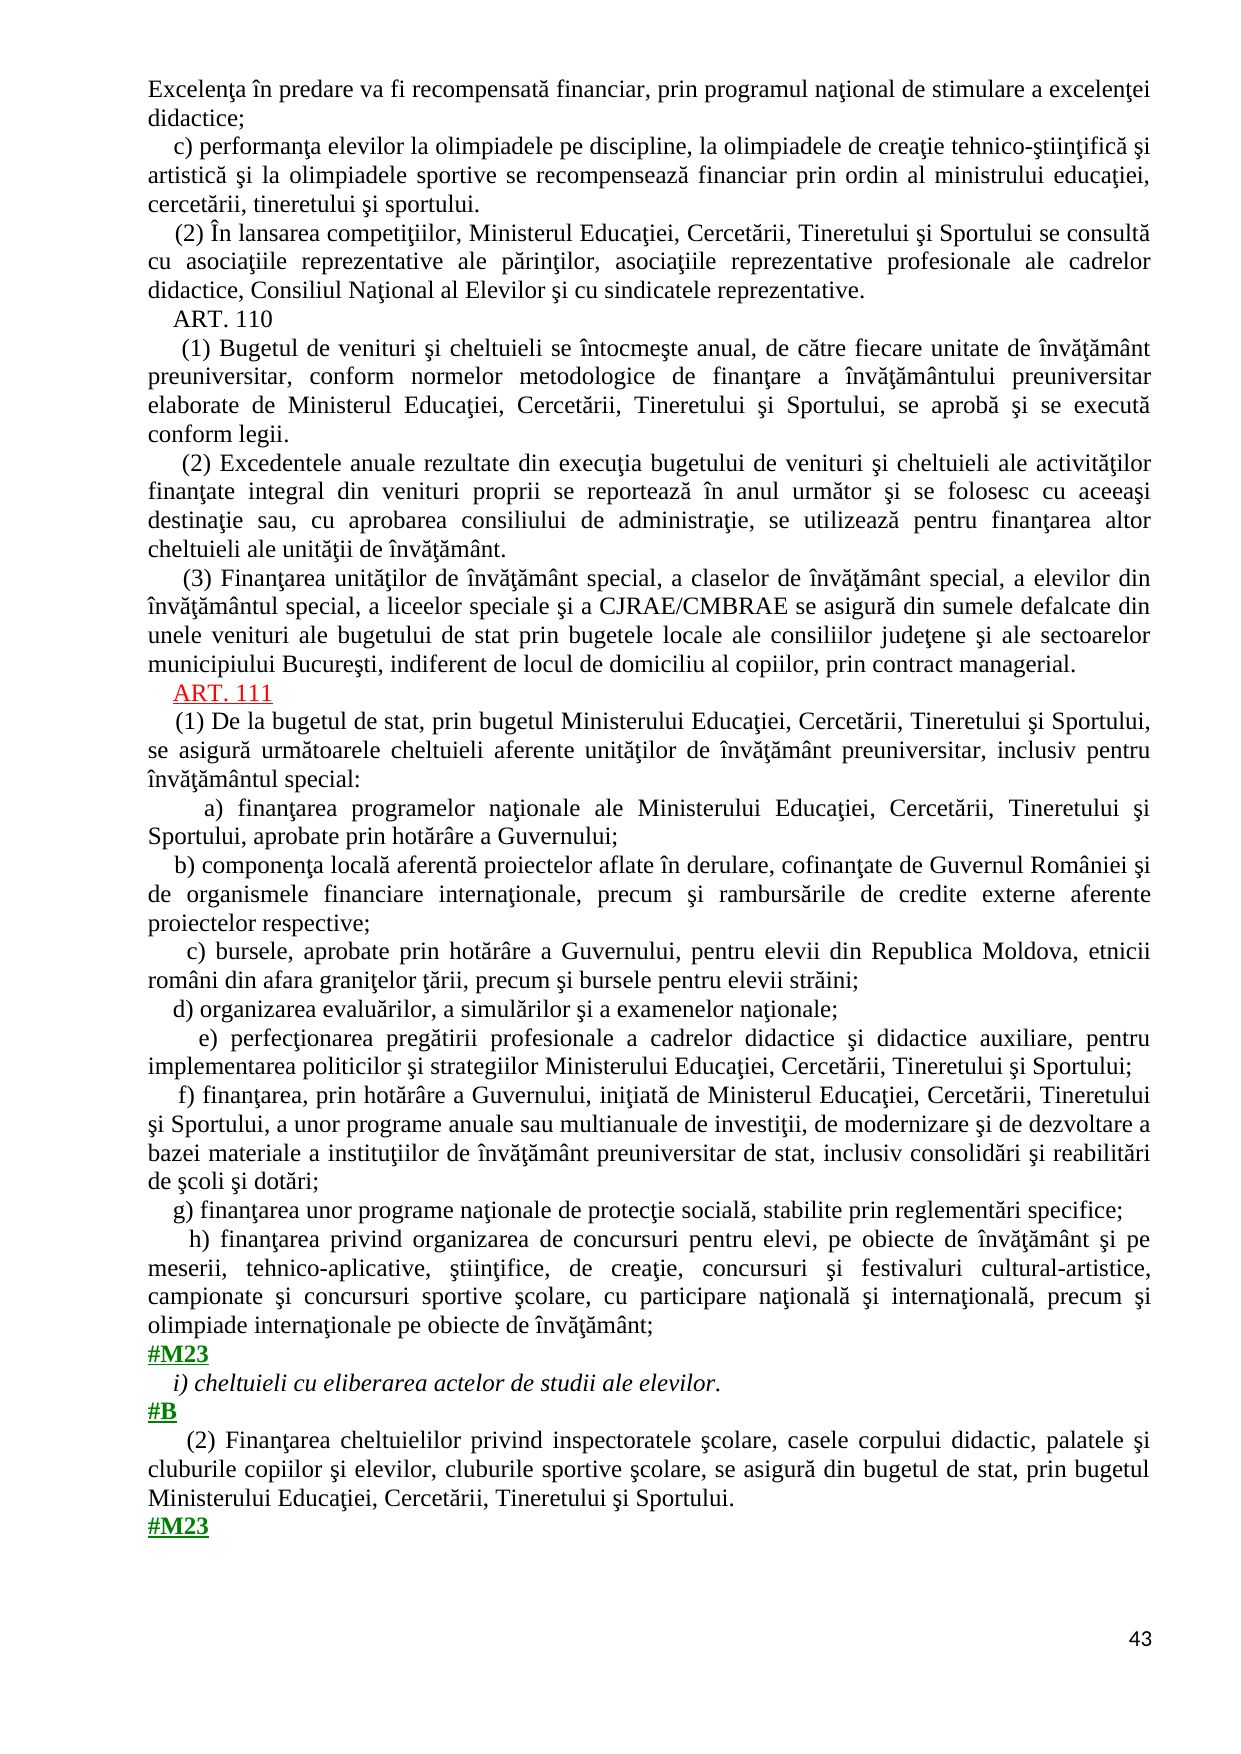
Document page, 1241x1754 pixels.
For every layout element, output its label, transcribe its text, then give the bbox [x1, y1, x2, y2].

text a) finanţarea programelor naţionale ale Ministerului Educaţiei, Cercetării, Tineretului şi Sportului, aprobate prin hotărâre a Guvernului; [148, 793, 1152, 850]
text ART. 111 [148, 678, 1152, 706]
text (2) În lansarea competiţiilor, Ministerul Educaţiei, Cercetării, Tineretului şi Sportului se consultă cu asociaţiile reprezentative ale părinţilor, asociaţiile reprezentative profesionale ale cadrelor didactice, Consiliul Naţional al Elevilor şi cu sindicatele reprezentative. [148, 218, 1152, 304]
text h) finanţarea privind organizarea de concursuri pentru elevi, pe obiecte de învăţământ şi pe meserii, tehnico-aplicative, ştiinţifice, de creaţie, concursuri şi festivaluri cultural-artistice, campionate şi concursuri sportive şcolare, cu participare naţională şi internaţională, precum şi olimpiade internaţionale pe obiecte de învăţământ; [148, 1224, 1152, 1339]
text c) bursele, aprobate prin hotărâre a Guvernului, pentru elevii din Republica Moldova, etnicii români din afara graniţelor ţării, precum şi bursele pentru elevii străini; [148, 936, 1152, 994]
text (2) Finanţarea cheltuielilor privind inspectoratele şcolare, casele corpului didactic, palatele şi cluburile copiilor şi elevilor, cluburile sportive şcolare, se asigură din bugetul de stat, prin bugetul Ministerului Educaţiei, Cercetării, Tineretului şi Sportului. [148, 1425, 1152, 1511]
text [148, 74, 1152, 131]
text d) organizarea evaluărilor, a simulărilor şi a examenelor naţionale; [148, 994, 1152, 1023]
text e) perfecţionarea pregătirii profesionale a cadrelor didactice şi didactice auxiliare, pentru implementarea politicilor şi strategiilor Ministerului Educaţiei, Cercetării, Tineretului şi Sportului; [148, 1023, 1152, 1080]
text #M23 [148, 1511, 1152, 1540]
text c) performanţa elevilor la olimpiadele pe discipline, la olimpiadele de creaţie tehnico-ştiinţifică şi artistică şi la olimpiadele sportive se recompensează financiar prin ordin al ministrului educaţiei, cercetării, tineretului şi sportului. [148, 131, 1152, 218]
text g) finanţarea unor programe naţionale de protecţie socială, stabilite prin reglementări specifice; [148, 1195, 1152, 1224]
text f) finanţarea, prin hotărâre a Guvernului, iniţiată de Ministerul Educaţiei, Cercetării, Tineretului şi Sportului, a unor programe anuale sau multianuale de investiţii, de modernizare şi de dezvoltare a bazei materiale a instituţiilor de învăţământ preuniversitar de stat, inclusiv consolidări şi reabilitări de şcoli şi dotări; [148, 1080, 1152, 1195]
text (2) Excedentele anuale rezultate din execuţia bugetului de venituri şi cheltuieli ale activităţilor finanţate integral din venituri proprii se reportează în anul următor şi se folosesc cu aceeaşi destinaţie sau, cu aprobarea consiliului de administraţie, se utilizează pentru finanţarea altor cheltuieli ale unităţii de învăţământ. [148, 448, 1152, 563]
text #M23 [148, 1339, 1152, 1368]
text b) componenţa locală aferentă proiectelor aflate în derulare, cofinanţate de Guvernul României şi de organismele financiare internaţionale, precum şi rambursările de credite externe aferente proiectelor respective; [148, 850, 1152, 936]
text ART. 110 [148, 304, 1152, 333]
text (1) Bugetul de venituri şi cheltuieli se întocmeşte anual, de către fiecare unitate de învăţământ preuniversitar, conform normelor metodologice de finanţare a învăţământului preuniversitar elaborate de Ministerul Educaţiei, Cercetării, Tineretului şi Sportului, se aprobă şi se execută conform legii. [148, 333, 1152, 448]
text i) cheltuieli cu eliberarea actelor de studii ale elevilor. [148, 1368, 1152, 1396]
text (3) Finanţarea unităţilor de învăţământ special, a claselor de învăţământ special, a elevilor din învăţământul special, a liceelor speciale şi a CJRAE/CMBRAE se asigură din sumele defalcate din unele venituri ale bugetului de stat prin bugetele locale ale consiliilor judeţene şi ale sectoarelor municipiului Bucureşti, indiferent de locul de domiciliu al copiilor, prin contract managerial. [148, 563, 1152, 678]
text (1) De la bugetul de stat, prin bugetul Ministerului Educaţiei, Cercetării, Tineretului şi Sportului, se asigură următoarele cheltuieli aferente unităţilor de învăţământ preuniversitar, inclusiv pentru învăţământul special: [148, 706, 1152, 793]
text #B [148, 1396, 1152, 1425]
